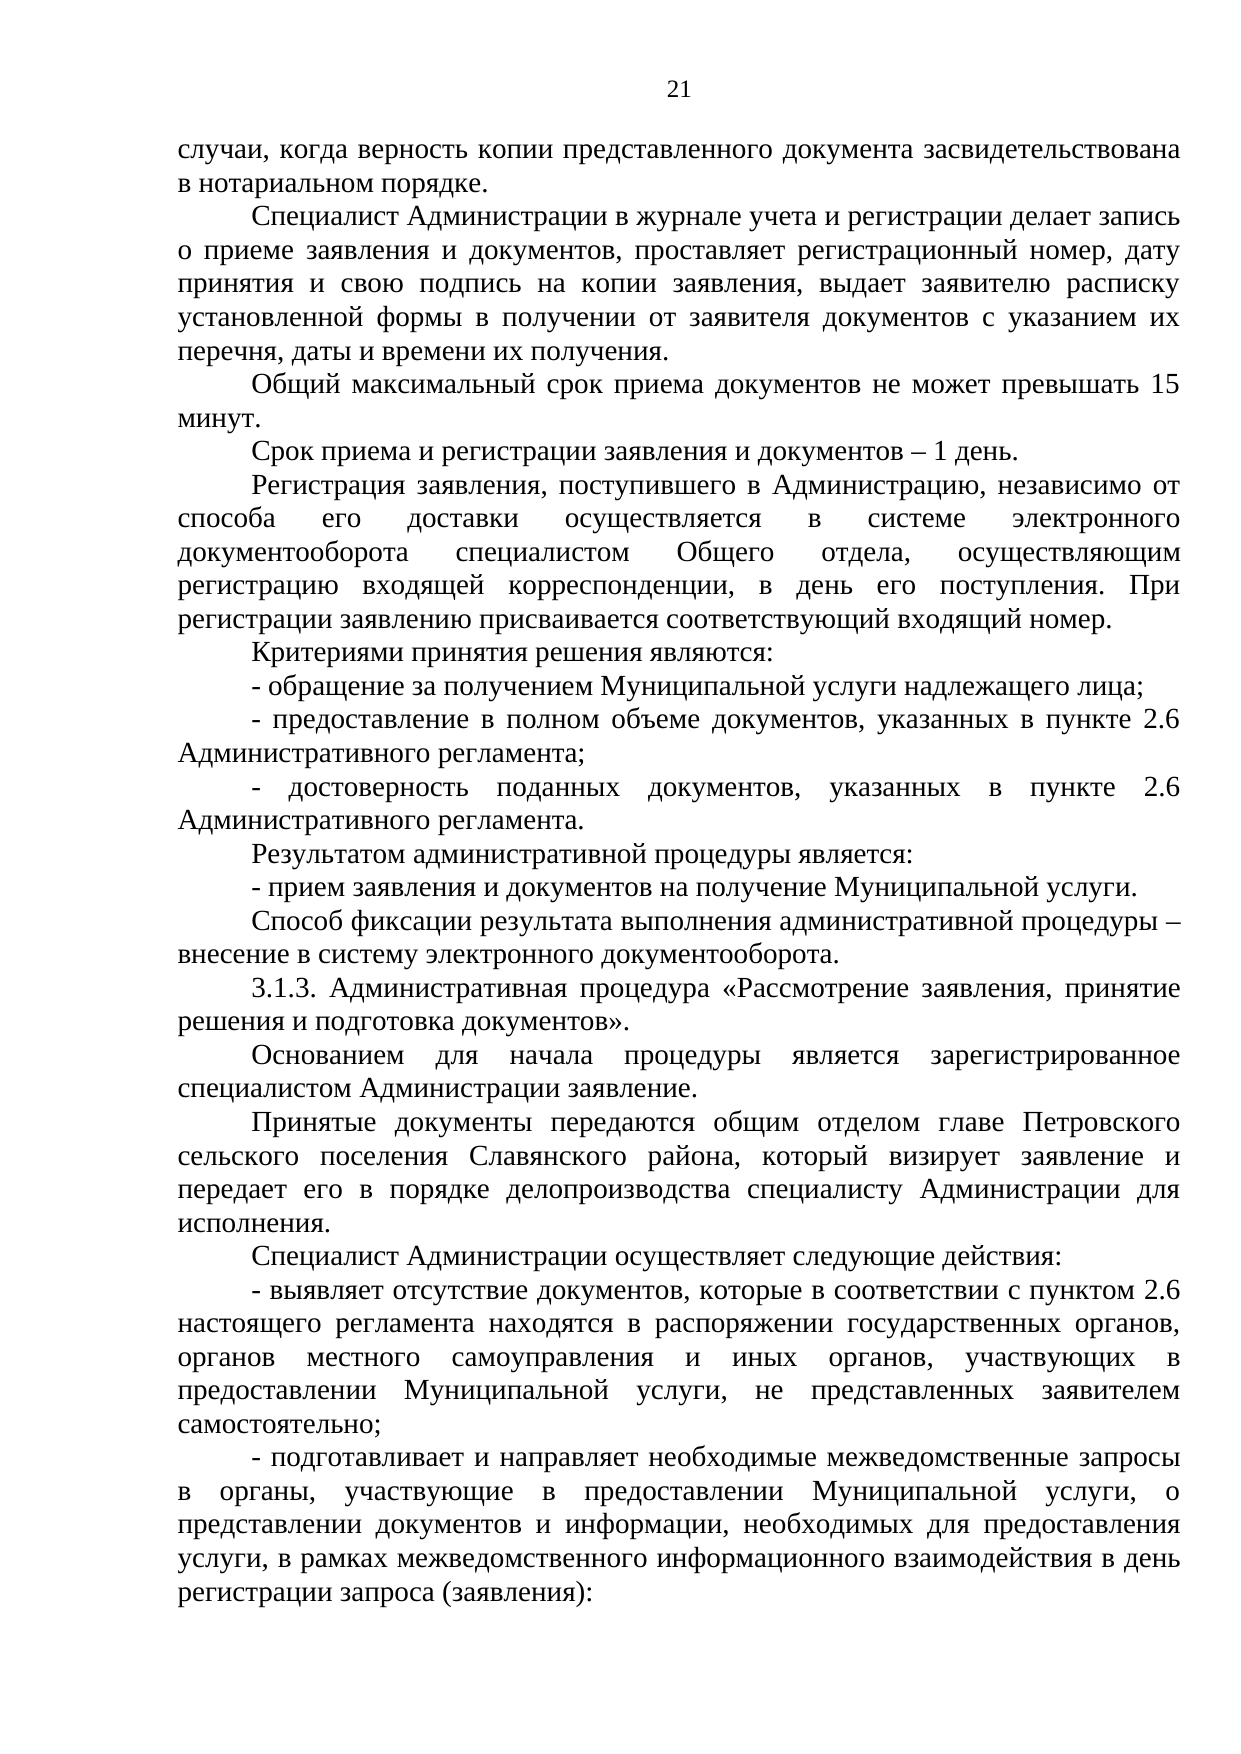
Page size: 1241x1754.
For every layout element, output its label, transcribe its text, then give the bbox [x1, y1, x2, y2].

text Основанием для начала процедуры является зарегистрированное специалистом Администрации заявление. [177, 1037, 1181, 1104]
text - предоставление в полном объеме документов, указанных в пункте 2.6 Административного регламента; [177, 702, 1181, 769]
text - достоверность поданных документов, указанных в пункте 2.6 Административного регламента. [177, 769, 1181, 836]
text - подготавливает и направляет необходимые межведомственные запросы в органы, участвующие в предоставлении Муниципальной услуги, о представлении документов и информации, необходимых для предоставления услуги, в рамках межведомственного информационного взаимодействия в день регистрации запроса (заявления): [177, 1439, 1181, 1607]
text - прием заявления и документов на получение Муниципальной услуги. [177, 869, 1181, 903]
text Срок приема и регистрации заявления и документов – 1 день. [177, 433, 1181, 467]
text Способ фиксации результата выполнения административной процедуры – внесение в систему электронного документооборота. [177, 903, 1181, 970]
text Результатом административной процедуры является: [177, 836, 1181, 869]
text - обращение за получением Муниципальной услуги надлежащего лица; [177, 668, 1181, 702]
text Принятые документы передаются общим отделом главе Петровского сельского поселения Славянского района, который визирует заявление и передает его в порядке делопроизводства специалисту Администрации для исполнения. [177, 1104, 1181, 1238]
text Регистрация заявления, поступившего в Администрацию, независимо от способа его доставки осуществляется в системе электронного документооборота специалистом Общего отдела, осуществляющим регистрацию входящей корреспонденции, в день его поступления. При регистрации заявлению присваивается соответствующий входящий номер. [177, 467, 1181, 634]
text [177, 131, 1181, 198]
text Специалист Администрации в журнале учета и регистрации делает запись о приеме заявления и документов, проставляет регистрационный номер, дату принятия и свою подпись на копии заявления, выдает заявителю расписку установленной формы в получении от заявителя документов с указанием их перечня, даты и времени их получения. [177, 198, 1181, 366]
text Критериями принятия решения являются: [177, 634, 1181, 668]
text 3.1.3. Административная процедура «Рассмотрение заявления, принятие решения и подготовка документов». [177, 970, 1181, 1037]
text - выявляет отсутствие документов, которые в соответствии с пунктом 2.6 настоящего регламента находятся в распоряжении государственных органов, органов местного самоуправления и иных органов, участвующих в предоставлении Муниципальной услуги, не представленных заявителем самостоятельно; [177, 1272, 1181, 1439]
text Специалист Администрации осуществляет следующие действия: [177, 1238, 1181, 1272]
text Общий максимальный срок приема документов не может превышать 15 минут. [177, 366, 1181, 433]
